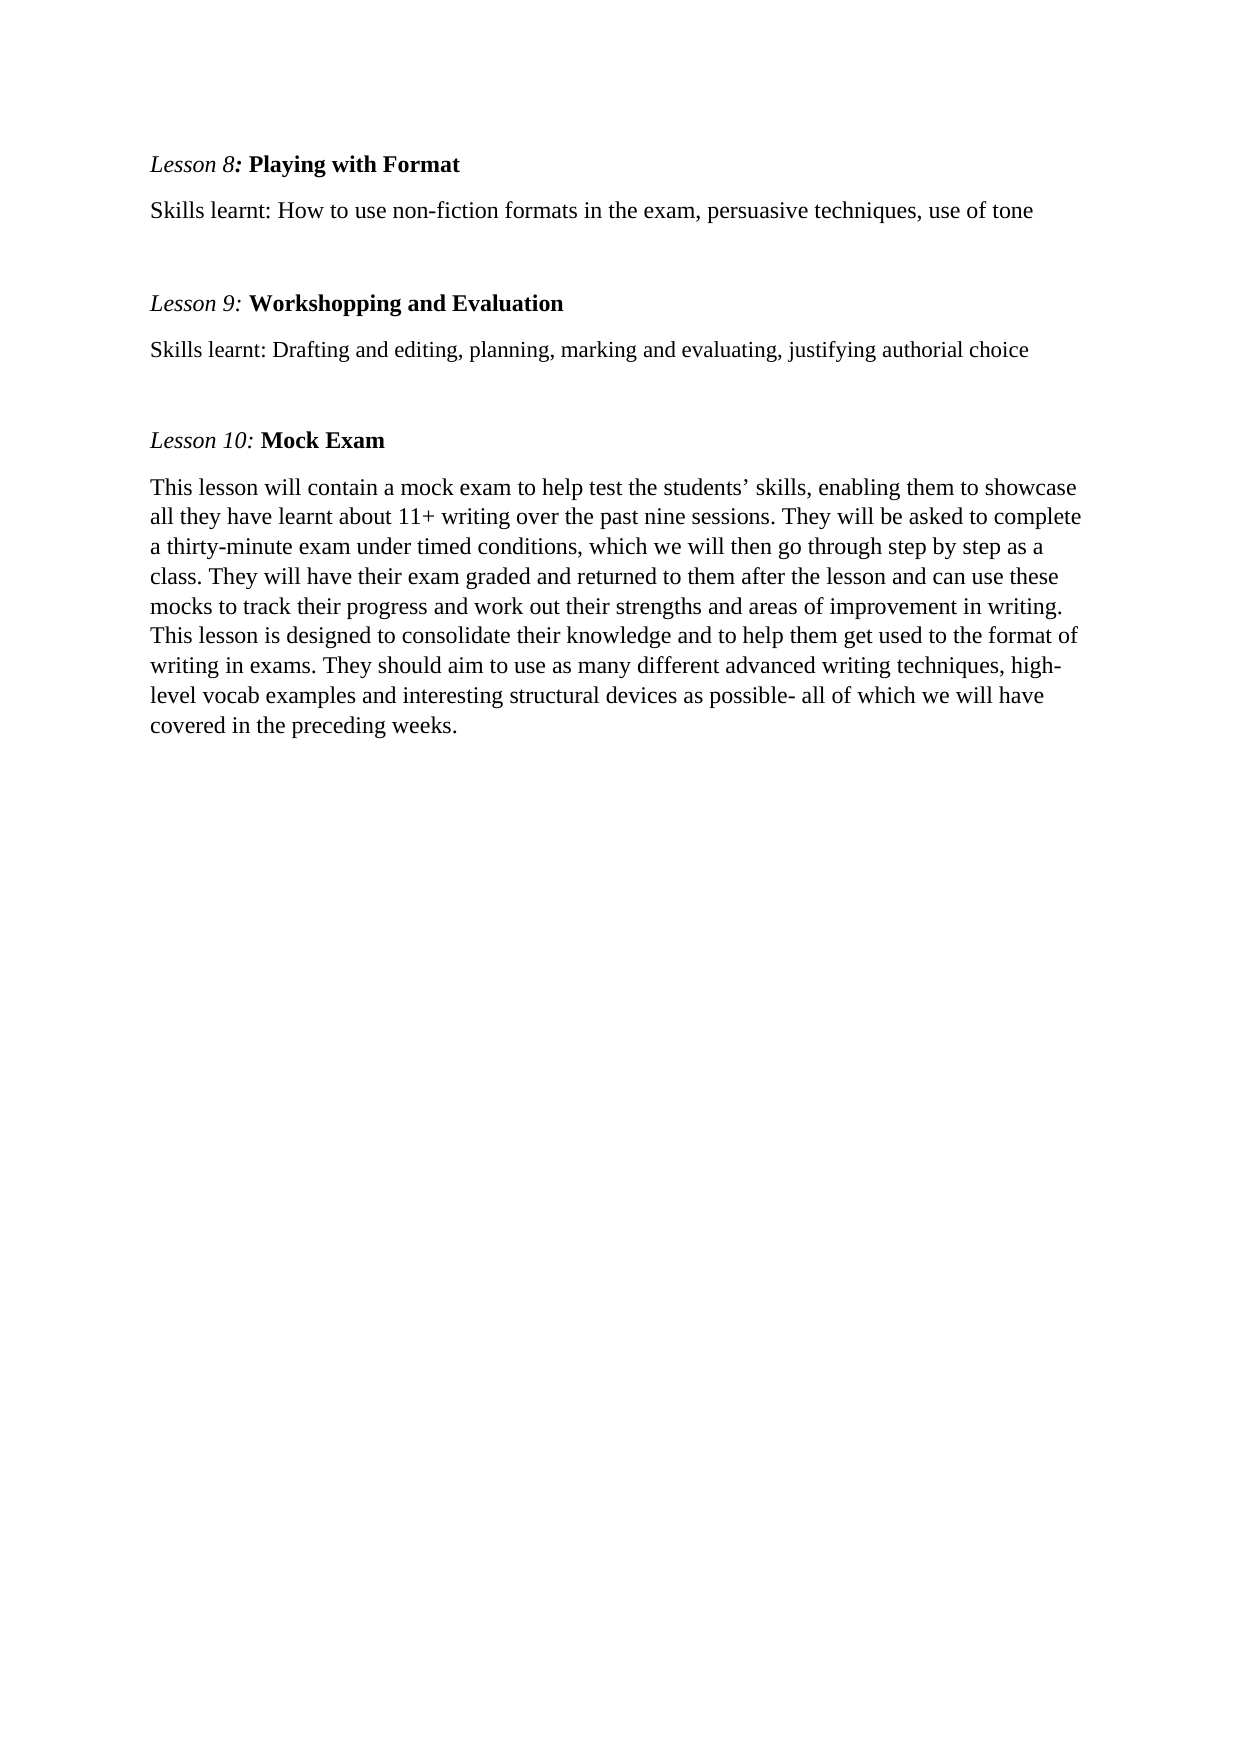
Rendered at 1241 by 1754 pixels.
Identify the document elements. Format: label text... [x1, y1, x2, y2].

text Skills learnt: Drafting and editing, planning, marking and evaluating, justifying authorial choice [150, 336, 1090, 362]
text Lesson 8: Playing with Format [150, 150, 1090, 178]
text Lesson 10: Mock Exam [150, 426, 1090, 454]
text Lesson 9: Workshopping and Evaluation [150, 289, 1090, 317]
text This lesson will contain a mock exam to help test the students’ skills, enabling them to showcase all they have learnt about 11+ writing over the past nine sessions. They will be asked to complete a thirty-minute exam under timed conditions, which we will then go through step by step as a class. They will have their exam graded and returned to them after the lesson and can use these mocks to track their progress and work out their strengths and areas of improvement in writing. This lesson is designed to consolidate their knowledge and to help them get used to the format of writing in exams. They should aim to use as many different advanced writing techniques, high-level vocab examples and interesting structural devices as possible- all of which we will have covered in the preceding weeks. [150, 472, 1090, 738]
text Skills learnt: How to use non-fiction formats in the exam, persuasive techniques, use of tone [150, 196, 1090, 224]
